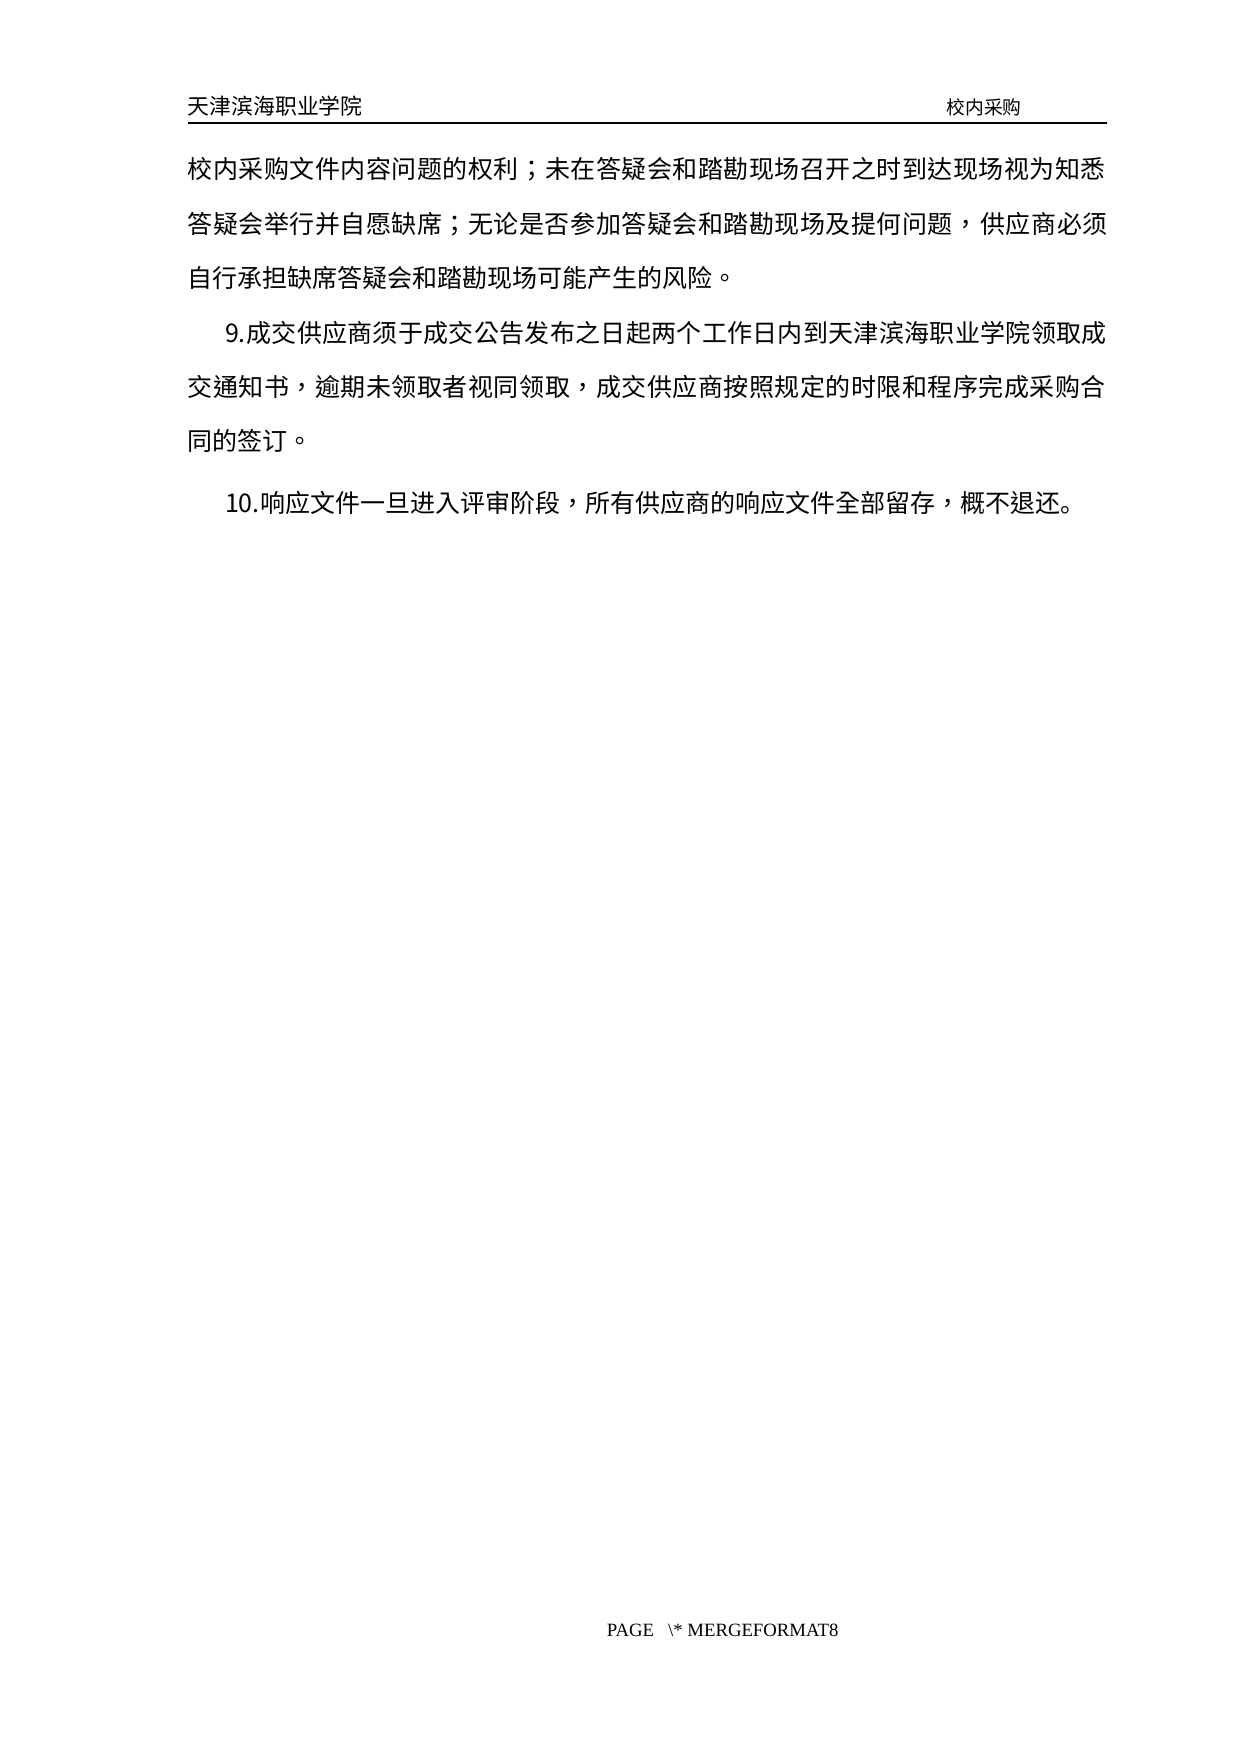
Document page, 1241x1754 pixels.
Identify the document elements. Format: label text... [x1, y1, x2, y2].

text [187, 150, 1107, 295]
text 9.成交供应商须于成交公告发布之日起两个工作日内到天津滨海职业学院领取成交通知书，逾期未领取者视同领取，成交供应商按照规定的时限和程序完成采购合同的签订。 [187, 313, 1107, 458]
text 10.响应文件一旦进入评审阶段，所有供应商的响应文件全部留存，概不退还。 [187, 476, 1107, 522]
